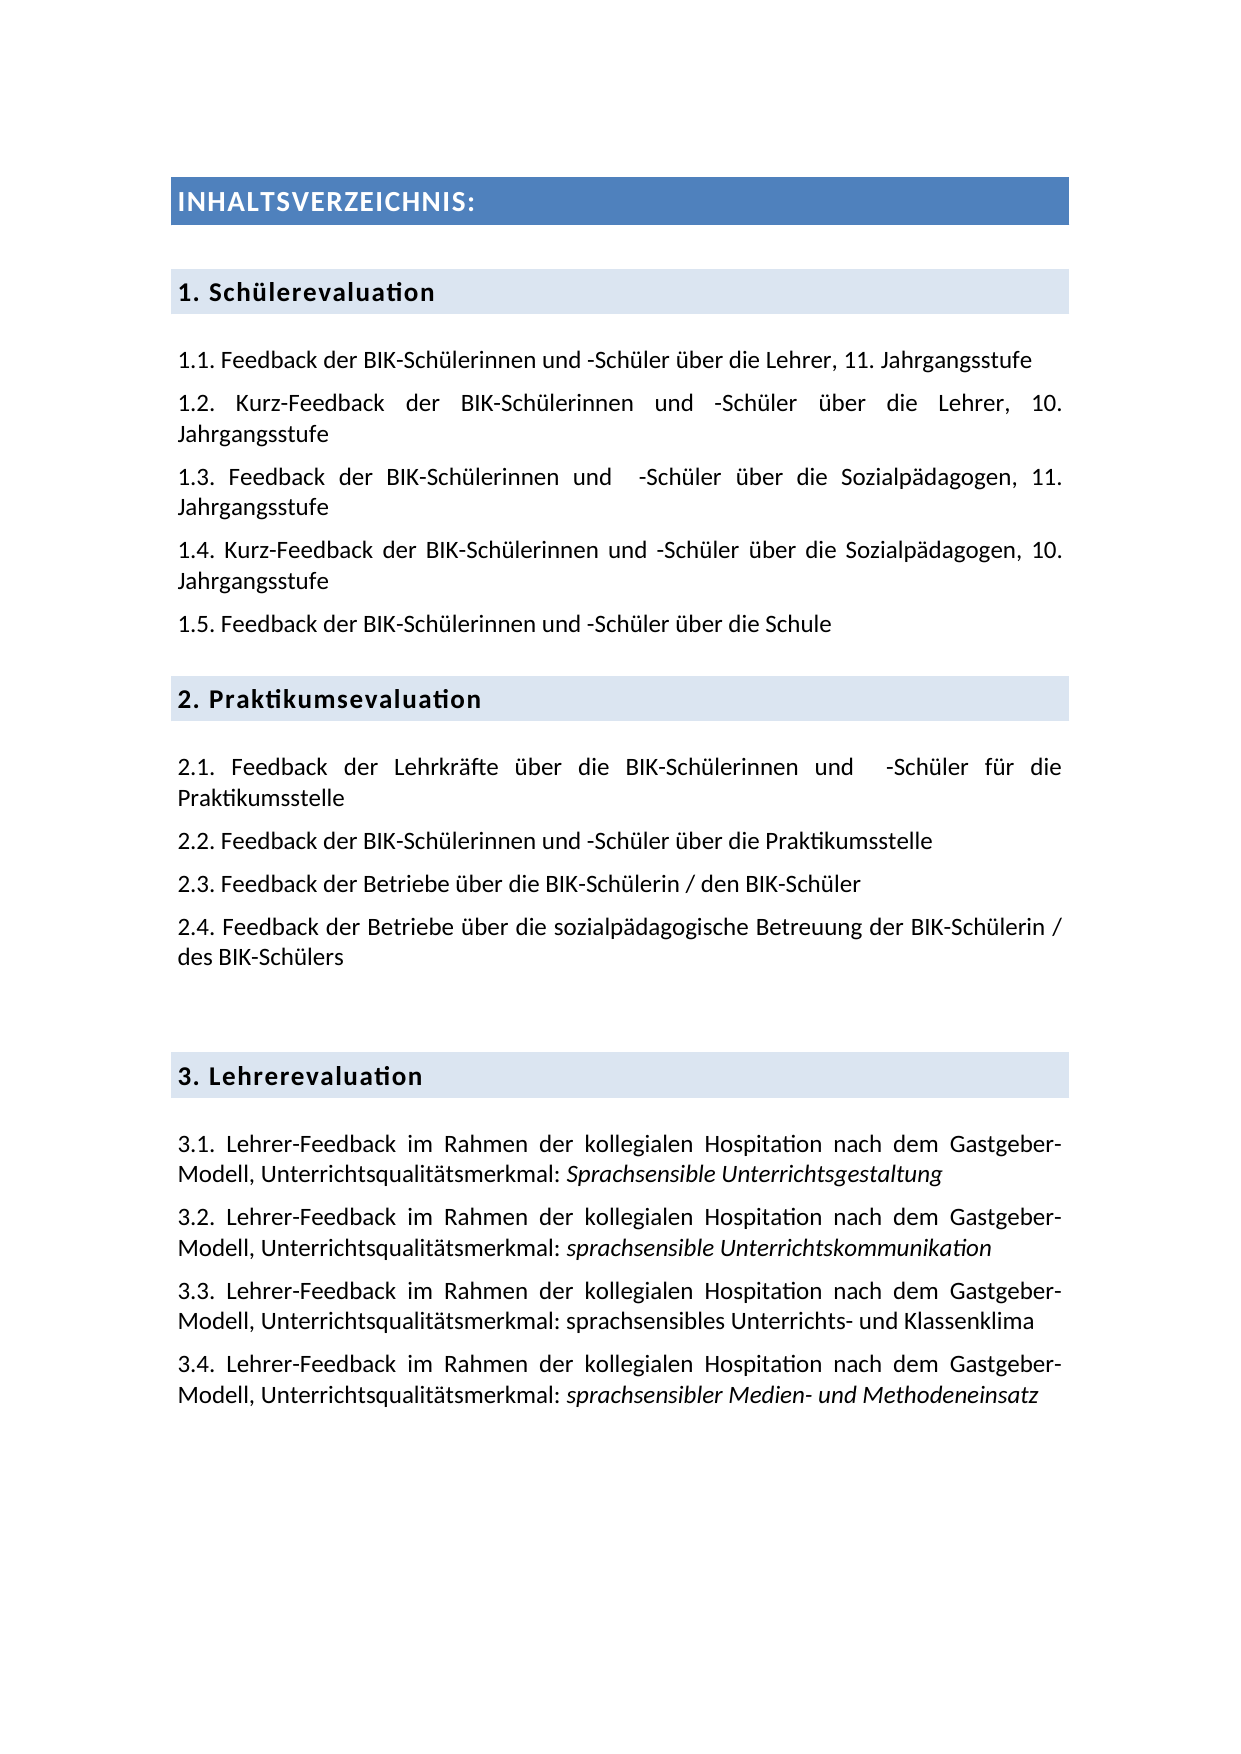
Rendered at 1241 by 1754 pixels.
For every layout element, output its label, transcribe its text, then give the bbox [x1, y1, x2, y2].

text 2.1. Feedback der Lehrkräfte über die BIK-Schülerinnen und -Schüler für die Praktikumsstelle [177, 751, 1063, 812]
text 3.3. Lehrer-Feedback im Rahmen der kollegialen Hospitation nach dem Gastgeber-Modell, Unterrichtsqualitätsmerkmal: sprachsensibles Unterrichts- und Klassenklima [177, 1275, 1063, 1336]
text 3.2. Lehrer-Feedback im Rahmen der kollegialen Hospitation nach dem Gastgeber-Modell, Unterrichtsqualitätsmerkmal: sprachsensible Unterrichtskommunikation [177, 1201, 1063, 1262]
text 2.3. Feedback der Betriebe über die BIK-Schülerin / den BIK-Schüler [177, 868, 1063, 898]
text 1.4. Kurz-Feedback der BIK-Schülerinnen und -Schüler über die Sozialpädagogen, 10. Jahrgangsstufe [177, 534, 1063, 595]
subtitle 3. Lehrerevaluation [177, 1059, 1063, 1092]
text 3.4. Lehrer-Feedback im Rahmen der kollegialen Hospitation nach dem Gastgeber-Modell, Unterrichtsqualitätsmerkmal: sprachsensibler Medien- und Methodeneinsatz [177, 1348, 1063, 1409]
text 3.1. Lehrer-Feedback im Rahmen der kollegialen Hospitation nach dem Gastgeber-Modell, Unterrichtsqualitätsmerkmal: Sprachsensible Unterrichtsgestaltung [177, 1128, 1063, 1189]
subtitle Inhaltsverzeichnis: [177, 184, 1063, 219]
text 2.4. Feedback der Betriebe über die sozialpädagogische Betreuung der BIK-Schülerin / des BIK-Schülers [177, 911, 1063, 972]
text 1.5. Feedback der BIK-Schülerinnen und -Schüler über die Schule [177, 608, 1063, 638]
subtitle 1. Schülerevaluation [177, 275, 1063, 308]
text 2.2. Feedback der BIK-Schülerinnen und -Schüler über die Praktikumsstelle [177, 825, 1063, 855]
text 1.1. Feedback der BIK-Schülerinnen und -Schüler über die Lehrer, 11. Jahrgangsstufe [177, 344, 1063, 375]
text 1.3. Feedback der BIK-Schülerinnen und -Schüler über die Sozialpädagogen, 11. Jahrgangsstufe [177, 461, 1063, 522]
subtitle 2. Praktikumsevaluation [177, 682, 1063, 715]
text 1.2. Kurz-Feedback der BIK-Schülerinnen und -Schüler über die Lehrer, 10. Jahrgangsstufe [177, 387, 1063, 448]
